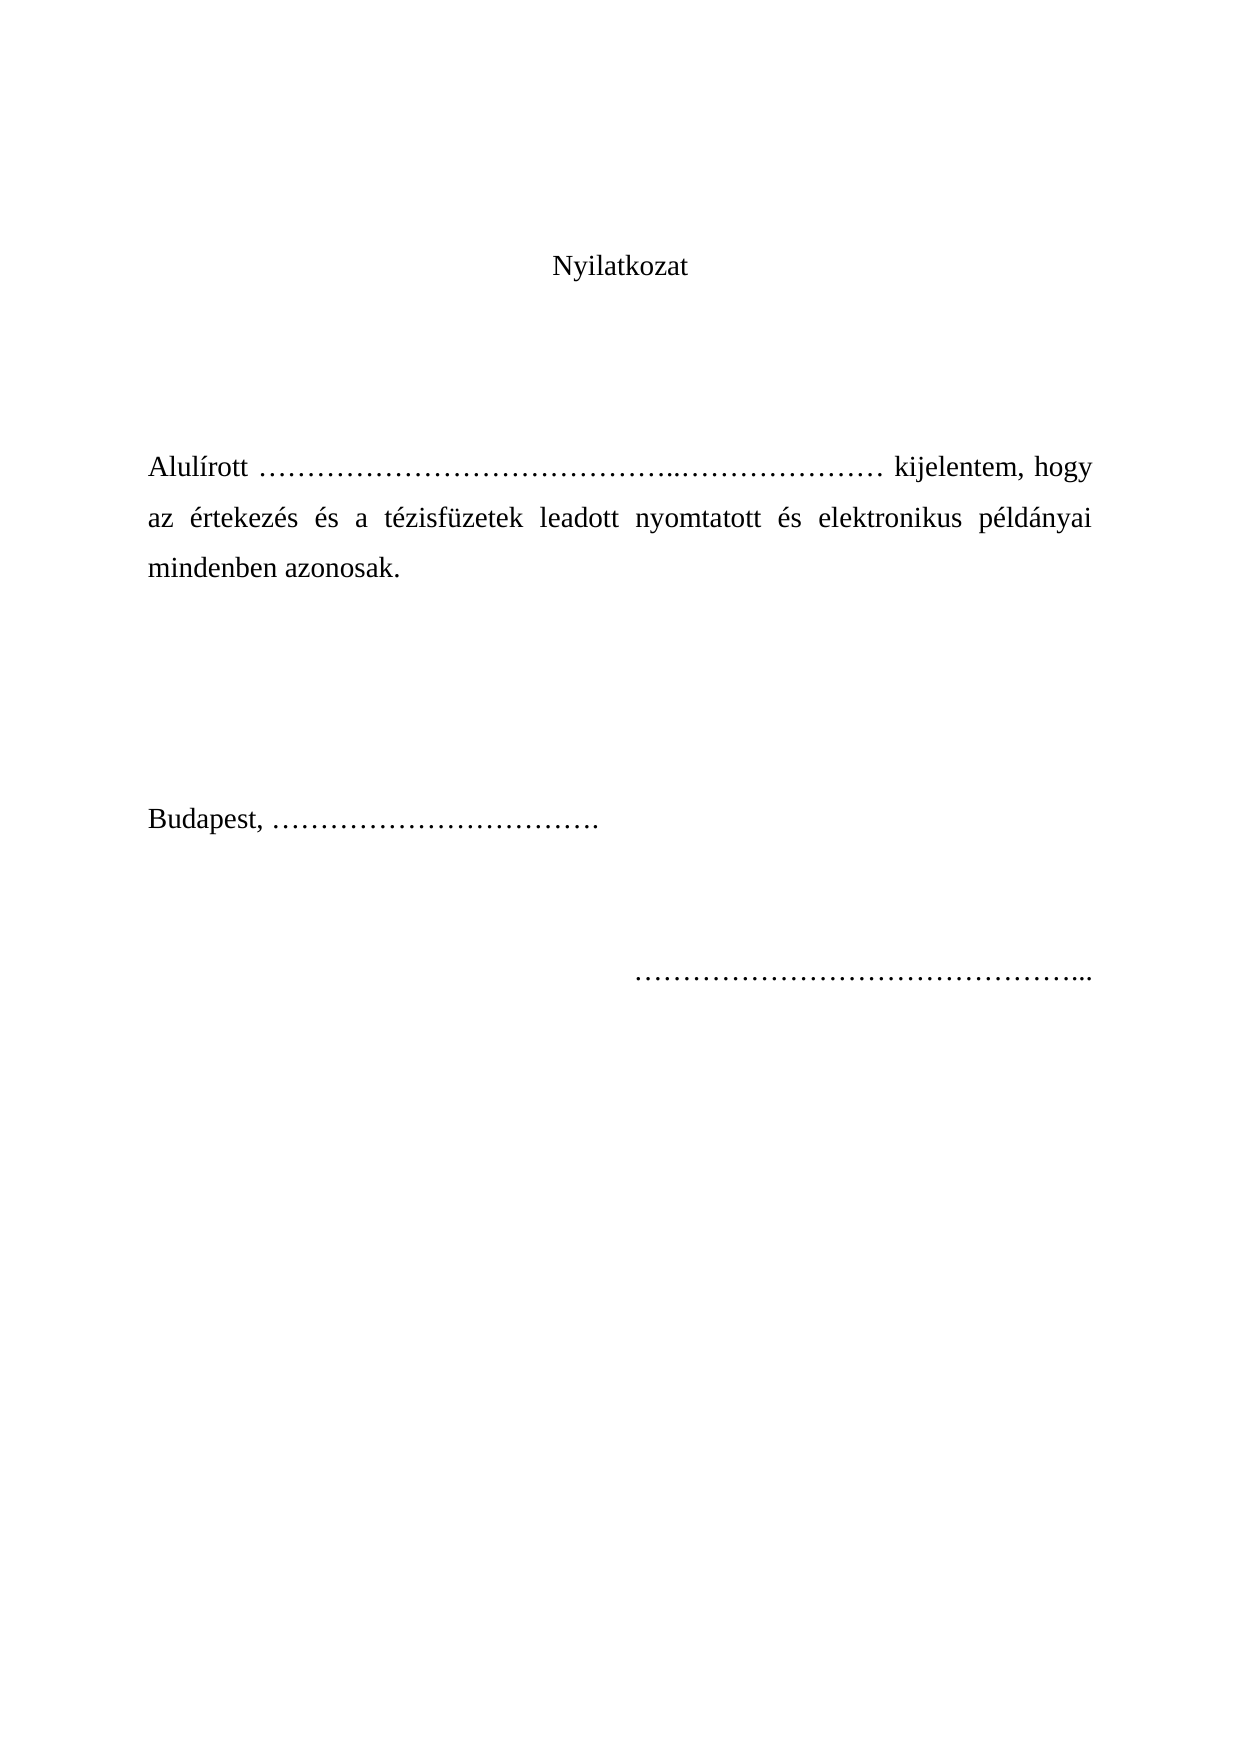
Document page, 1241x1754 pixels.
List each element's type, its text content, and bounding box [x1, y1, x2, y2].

text Alulírott ……………………………………..………………… kijelentem, hogy az értekezés és a tézisfüzetek leadott nyomtatott és elektronikus példányai mindenben azonosak. [148, 449, 1093, 584]
text Budapest, ……………………………. [148, 802, 1093, 835]
text ………………………………………... [148, 953, 1093, 986]
text Nyilatkozat [148, 248, 1093, 282]
